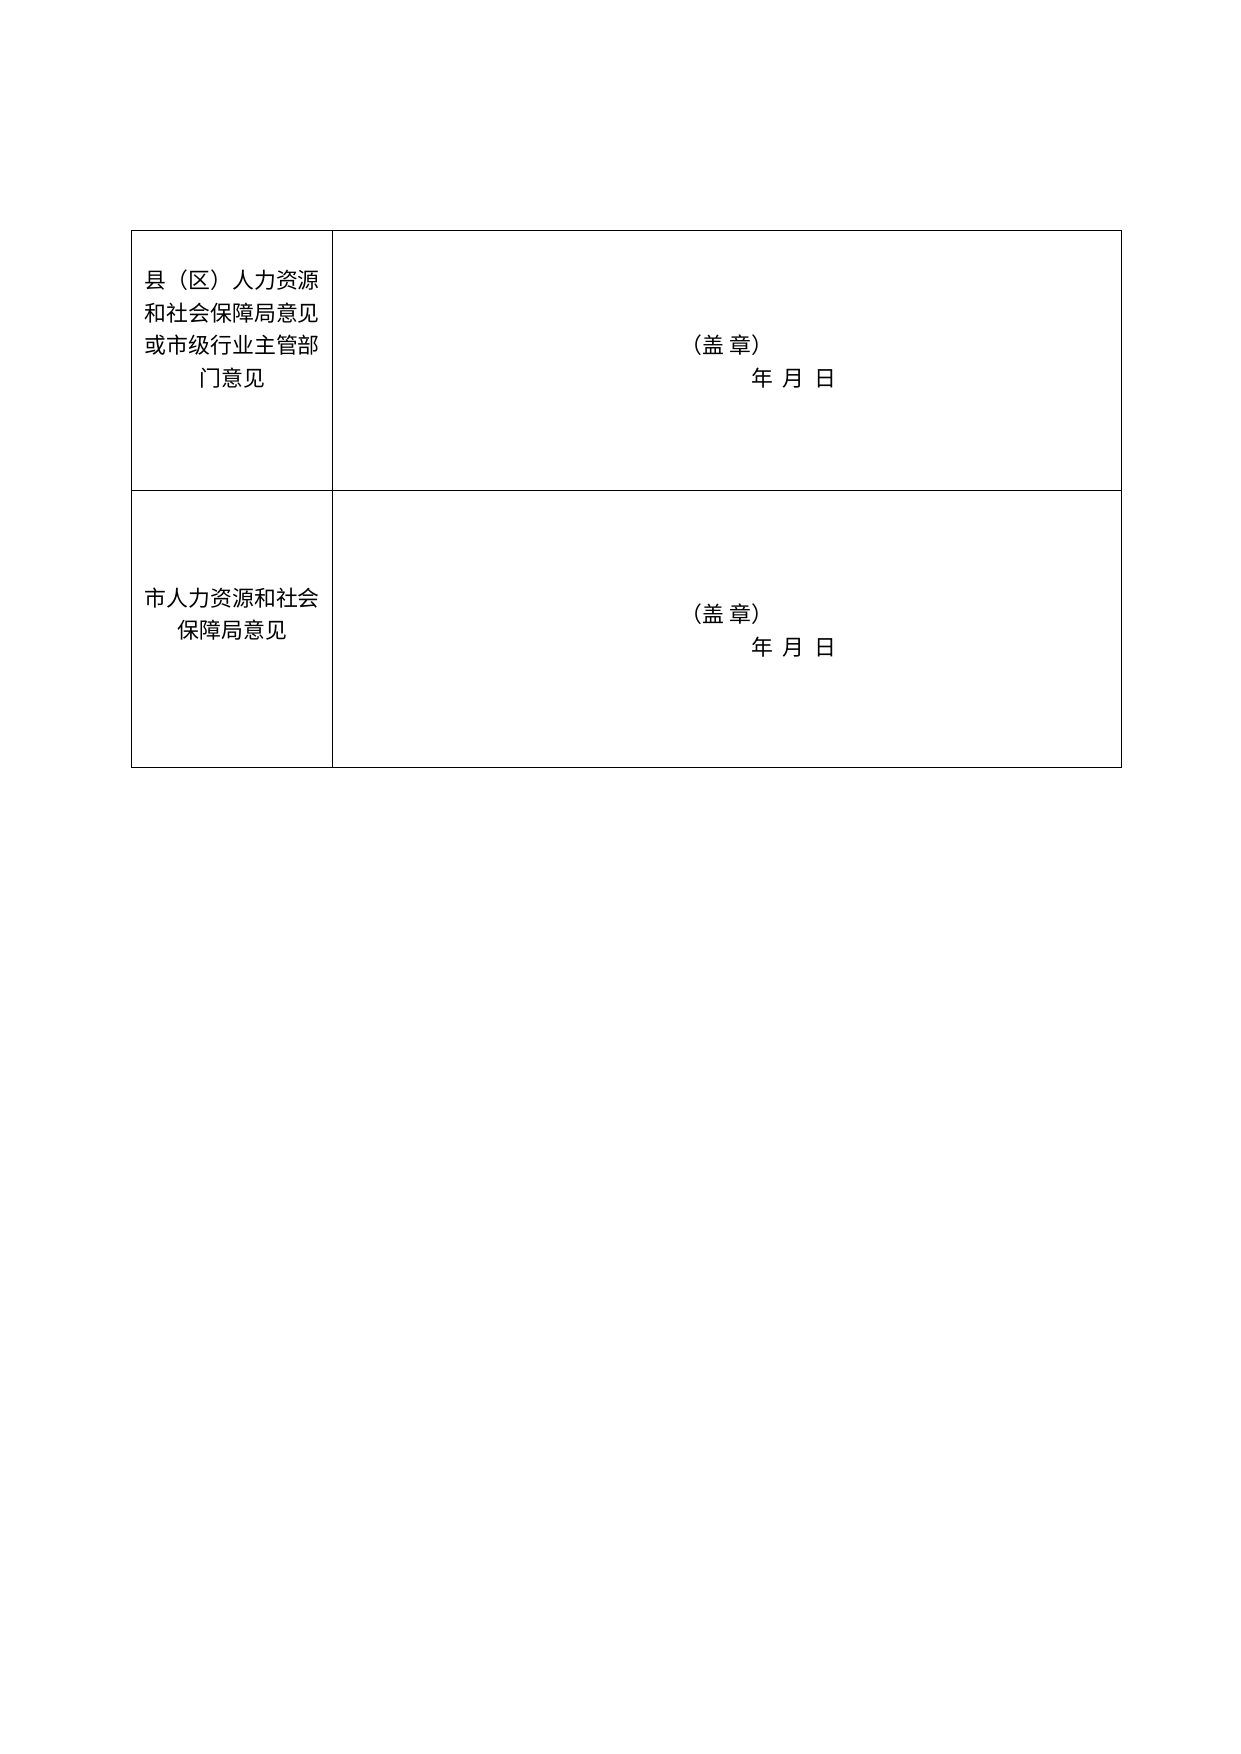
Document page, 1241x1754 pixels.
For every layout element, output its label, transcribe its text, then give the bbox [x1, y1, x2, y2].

table_cell （盖 章） 年 月 日 [333, 491, 1121, 767]
table_cell 市人力资源和社会保障局意见 [132, 491, 332, 767]
table_cell （盖 章） 年 月 日 [333, 231, 1121, 490]
table_cell 县（区）人力资源和社会保障局意见或市级行业主管部门意见 [132, 231, 332, 490]
